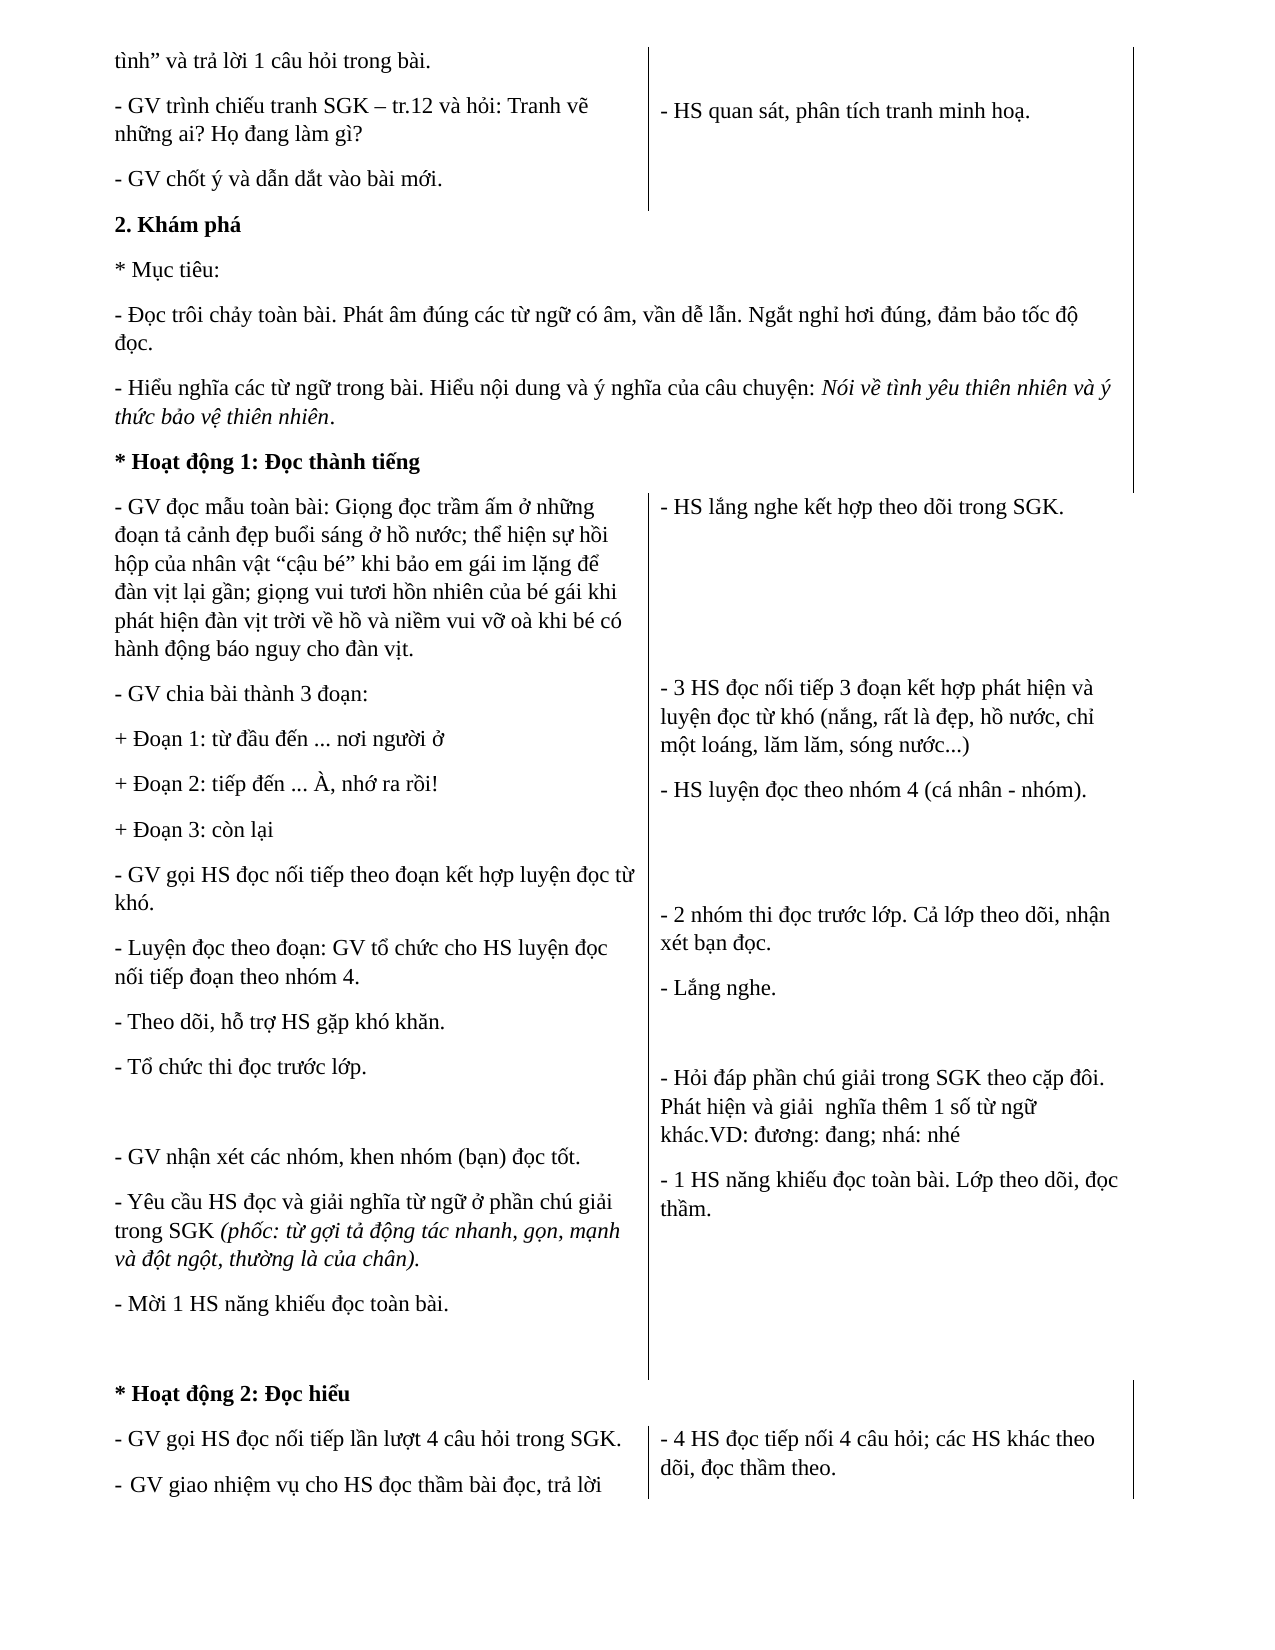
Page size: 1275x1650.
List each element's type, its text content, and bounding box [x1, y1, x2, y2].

table_cell - GV đọc mẫu toàn bài: Giọng đọc trầm ấm ở những đoạn tả cảnh đẹp buổi sáng ở hồ nước; thể hiện sự hồi hộp của nhân vật “cậu bé” khi bảo em gái im lặng để đàn vịt lại gần; giọng vui tươi hồn nhiên của bé gái khi phát hiện đàn vịt trời về hồ và niềm vui vỡ oà khi bé có hành động báo nguy cho đàn vịt. - GV chia bài thành 3 đoạn: + Đoạn 1: từ đầu đến ... nơi người ở + Đoạn 2: tiếp đến ... À, nhớ ra rồi! + Đoạn 3: còn lại - GV gọi HS đọc nối tiếp theo đoạn kết hợp luyện đọc từ khó. - Luyện đọc theo đoạn: GV tổ chức cho HS luyện đọc nối tiếp đoạn theo nhóm 4. - Theo dõi, hỗ trợ HS gặp khó khăn. - Tổ chức thi đọc trước lớp. - GV nhận xét các nhóm, khen nhóm (bạn) đọc tốt. - Yêu cầu HS đọc và giải nghĩa từ ngữ ở phần chú giải trong SGK (phốc: từ gợi tả động tác nhanh, gọn, mạnh và đột ngột, thường là của chân). - Mời 1 HS năng khiếu đọc toàn bài. [103, 493, 648, 1380]
table_cell - HS lắng nghe kết hợp theo dõi trong SGK. - 3 HS đọc nối tiếp 3 đoạn kết hợp phát hiện và luyện đọc từ khó (nắng, rất là đẹp, hồ nước, chỉ một loáng, lăm lăm, sóng nước...) - HS luyện đọc theo nhóm 4 (cá nhân - nhóm). - 2 nhóm thi đọc trước lớp. Cả lớp theo dõi, nhận xét bạn đọc. - Lắng nghe. - Hỏi đáp phần chú giải trong SGK theo cặp đôi. Phát hiện và giải nghĩa thêm 1 số từ ngữ khác.VD: đương: đang; nhá: nhé - 1 HS năng khiếu đọc toàn bài. Lớp theo dõi, đọc thầm. [649, 493, 1134, 1380]
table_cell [103, 47, 648, 211]
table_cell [103, 1426, 648, 1499]
table_cell * Hoạt động 1: Đọc thành tiếng [103, 448, 1133, 493]
table_cell * Hoạt động 2: Đọc hiểu [103, 1380, 1133, 1426]
table_cell 2. Khám phá * Mục tiêu: - Đọc trôi chảy toàn bài. Phát âm đúng các từ ngữ có âm, vần dễ lẫn. Ngắt nghỉ hơi đúng, đảm bảo tốc độ đọc. - Hiểu nghĩa các từ ngữ trong bài. Hiểu nội dung và ý nghĩa của câu chuyện: Nói về tình yêu thiên nhiên và ý thức bảo vệ thiên nhiên. [103, 211, 1133, 448]
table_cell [649, 47, 1133, 211]
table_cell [649, 1426, 1133, 1499]
